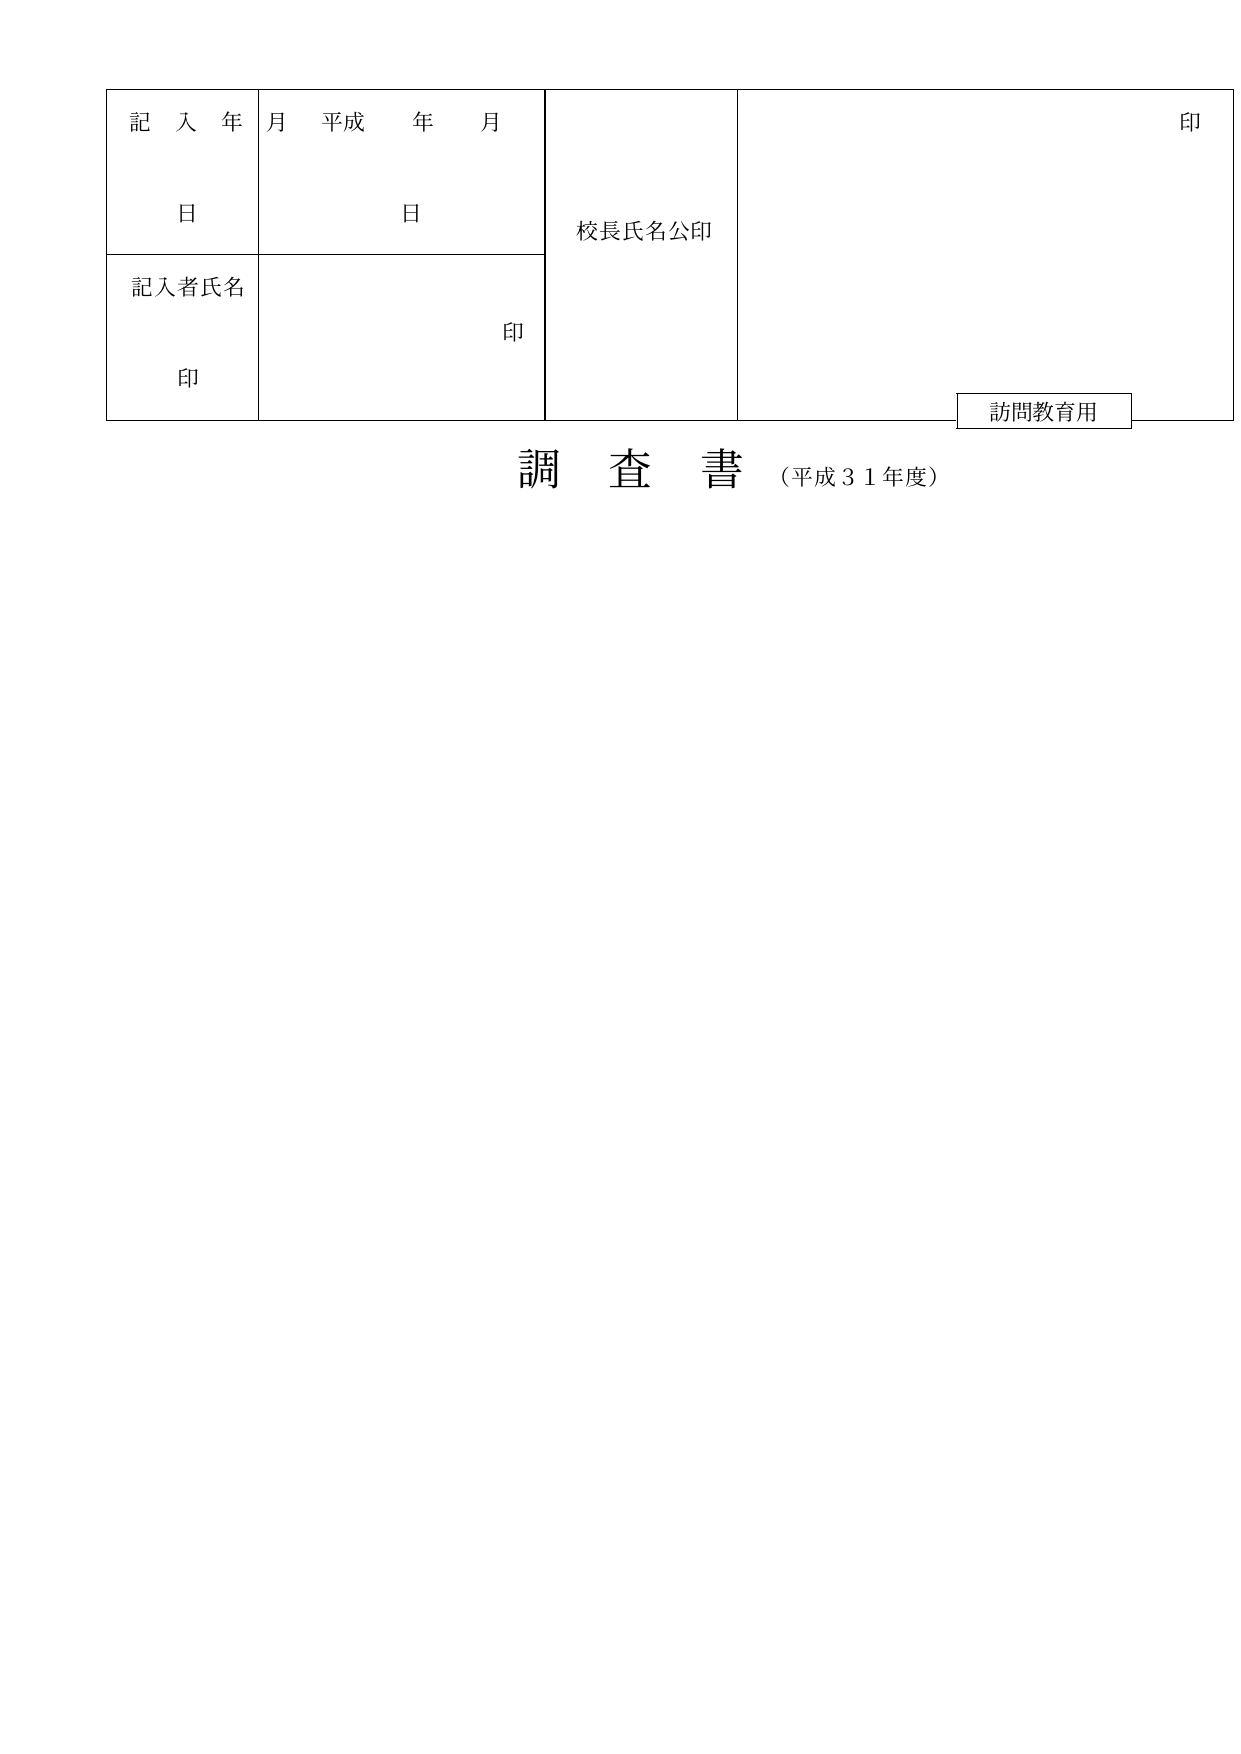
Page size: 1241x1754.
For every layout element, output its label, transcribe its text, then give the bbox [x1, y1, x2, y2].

table_cell 印 [738, 90, 1233, 419]
table_cell 校長氏名公印 [546, 90, 737, 419]
table_cell 印 [259, 255, 544, 419]
text 調 査 書 （平成３１年度） [107, 421, 1133, 511]
table_cell 記入者氏名印 [107, 255, 258, 419]
table_cell 平成 年 月 日 [259, 90, 544, 254]
table_cell 記入年月日 [107, 90, 258, 254]
